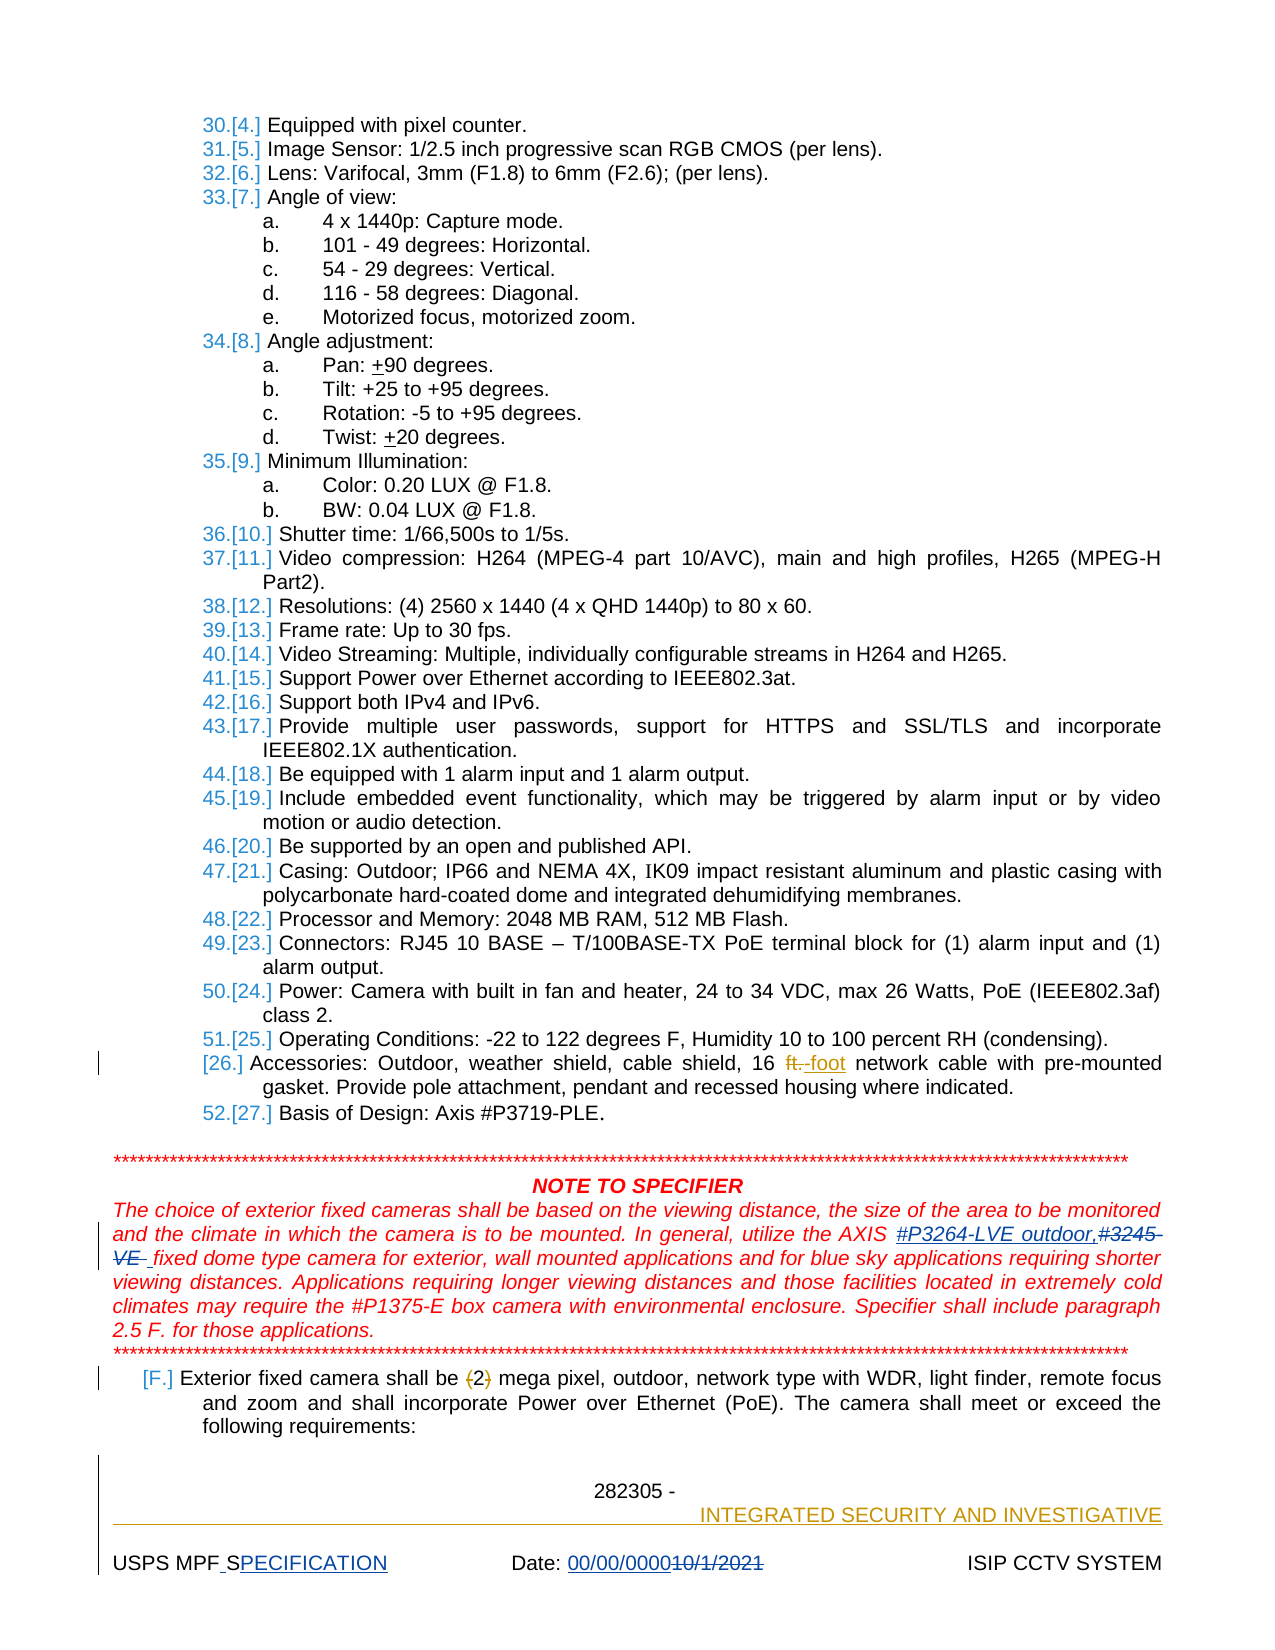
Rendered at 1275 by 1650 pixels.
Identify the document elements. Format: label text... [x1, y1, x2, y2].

text Lens: Varifocal, 3mm (F1.8) to 6mm (F2.6); (per lens). [202, 161, 1162, 185]
text Pan: +90 degrees. [262, 353, 1162, 377]
text Motorized focus, motorized zoom. [262, 305, 1162, 329]
text 54 - 29 degrees: Vertical. [262, 257, 1162, 281]
text 116 - 58 degrees: Diagonal. [262, 281, 1162, 305]
text Connectors: RJ45 10 BASE – T/100BASE-TX PoE terminal block for (1) alarm input and (1) alarm output. [202, 931, 1162, 979]
text Operating Conditions: -22 to 122 degrees F, Humidity 10 to 100 percent RH (condensing). [202, 1027, 1162, 1051]
text 4 x 1440p: Capture mode. [262, 209, 1162, 233]
text 101 - 49 degrees: Horizontal. [262, 233, 1162, 257]
text Shutter time: 1/66,500s to 1/5s. [202, 522, 1162, 546]
text Image Sensor: 1/2.5 inch progressive scan RGB CMOS (per lens). [202, 137, 1162, 161]
text ******************************************************************************************************************************* [112, 1342, 1162, 1366]
text The choice of exterior fixed cameras shall be based on the viewing distance, the size of the area to be monitored and the climate in which the camera is to be mounted. In general, utilize the AXIS fixed dome type camera for exterior, wall mounted applications and for blue sky applications requiring shorter viewing distances. Applications requiring longer viewing distances and those facilities located in extremely cold climates may require the #P1375-E box camera with environmental enclosure. Specifier shall include paragraph 2.5 F. for those applications. [112, 1198, 1162, 1342]
text Rotation: -5 to +95 degrees. [262, 401, 1162, 425]
text Exterior fixed camera shall be 2 mega pixel, outdoor, network type with WDR, light finder, remote focus and zoom and shall incorporate Power over Ethernet (PoE). The camera shall meet or exceed the following requirements: [142, 1366, 1162, 1438]
text Provide multiple user passwords, support for HTTPS and SSL/TLS and incorporate IEEE802.1X authentication. [202, 714, 1162, 762]
text Twist: +20 degrees. [262, 425, 1162, 449]
text Basis of Design: Axis #P3719-PLE. [202, 1099, 1162, 1126]
text Color: 0.20 LUX @ F1.8. [262, 473, 1162, 497]
text NOTE TO SPECIFIER [112, 1174, 1162, 1198]
text Power: Camera with built in fan and heater, 24 to 34 VDC, max 26 Watts, PoE (IEEE802.3af) class 2. [202, 979, 1162, 1027]
text Be supported by an open and published API. [202, 834, 1162, 858]
text Minimum Illumination: [202, 449, 1162, 473]
text Be equipped with 1 alarm input and 1 alarm output. [202, 762, 1162, 786]
text Casing: Outdoor; IP66 and NEMA 4X, IK09 impact resistant aluminum and plastic casing with polycarbonate hard-coated dome and integrated dehumidifying membranes. [202, 858, 1162, 907]
text Equipped with pixel counter. [202, 112, 1162, 137]
text Video Streaming: Multiple, individually configurable streams in H264 and H265. [202, 642, 1162, 666]
text BW: 0.04 LUX @ F1.8. [262, 497, 1162, 522]
text Tilt: +25 to +95 degrees. [262, 377, 1162, 401]
text Include embedded event functionality, which may be triggered by alarm input or by video motion or audio detection. [202, 786, 1162, 834]
text Accessories: Outdoor, weather shield, cable shield, 16 network cable with pre-mounted gasket. Provide pole attachment, pendant and recessed housing where indicated. [202, 1051, 1162, 1099]
text Angle of view: [202, 185, 1162, 209]
text Support Power over Ethernet according to IEEE802.3at. [202, 666, 1162, 690]
text Support both IPv4 and IPv6. [202, 690, 1162, 714]
text Frame rate: Up to 30 fps. [202, 618, 1162, 642]
text Resolutions: (4) 2560 x 1440 (4 x QHD 1440p) to 80 x 60. [202, 594, 1162, 618]
text Angle adjustment: [202, 329, 1162, 353]
text ******************************************************************************************************************************* [112, 1150, 1162, 1174]
text Video compression: H264 (MPEG-4 part 10/AVC), main and high profiles, H265 (MPEG-H Part2). [202, 546, 1162, 594]
text Processor and Memory: 2048 MB RAM, 512 MB Flash. [202, 907, 1162, 931]
